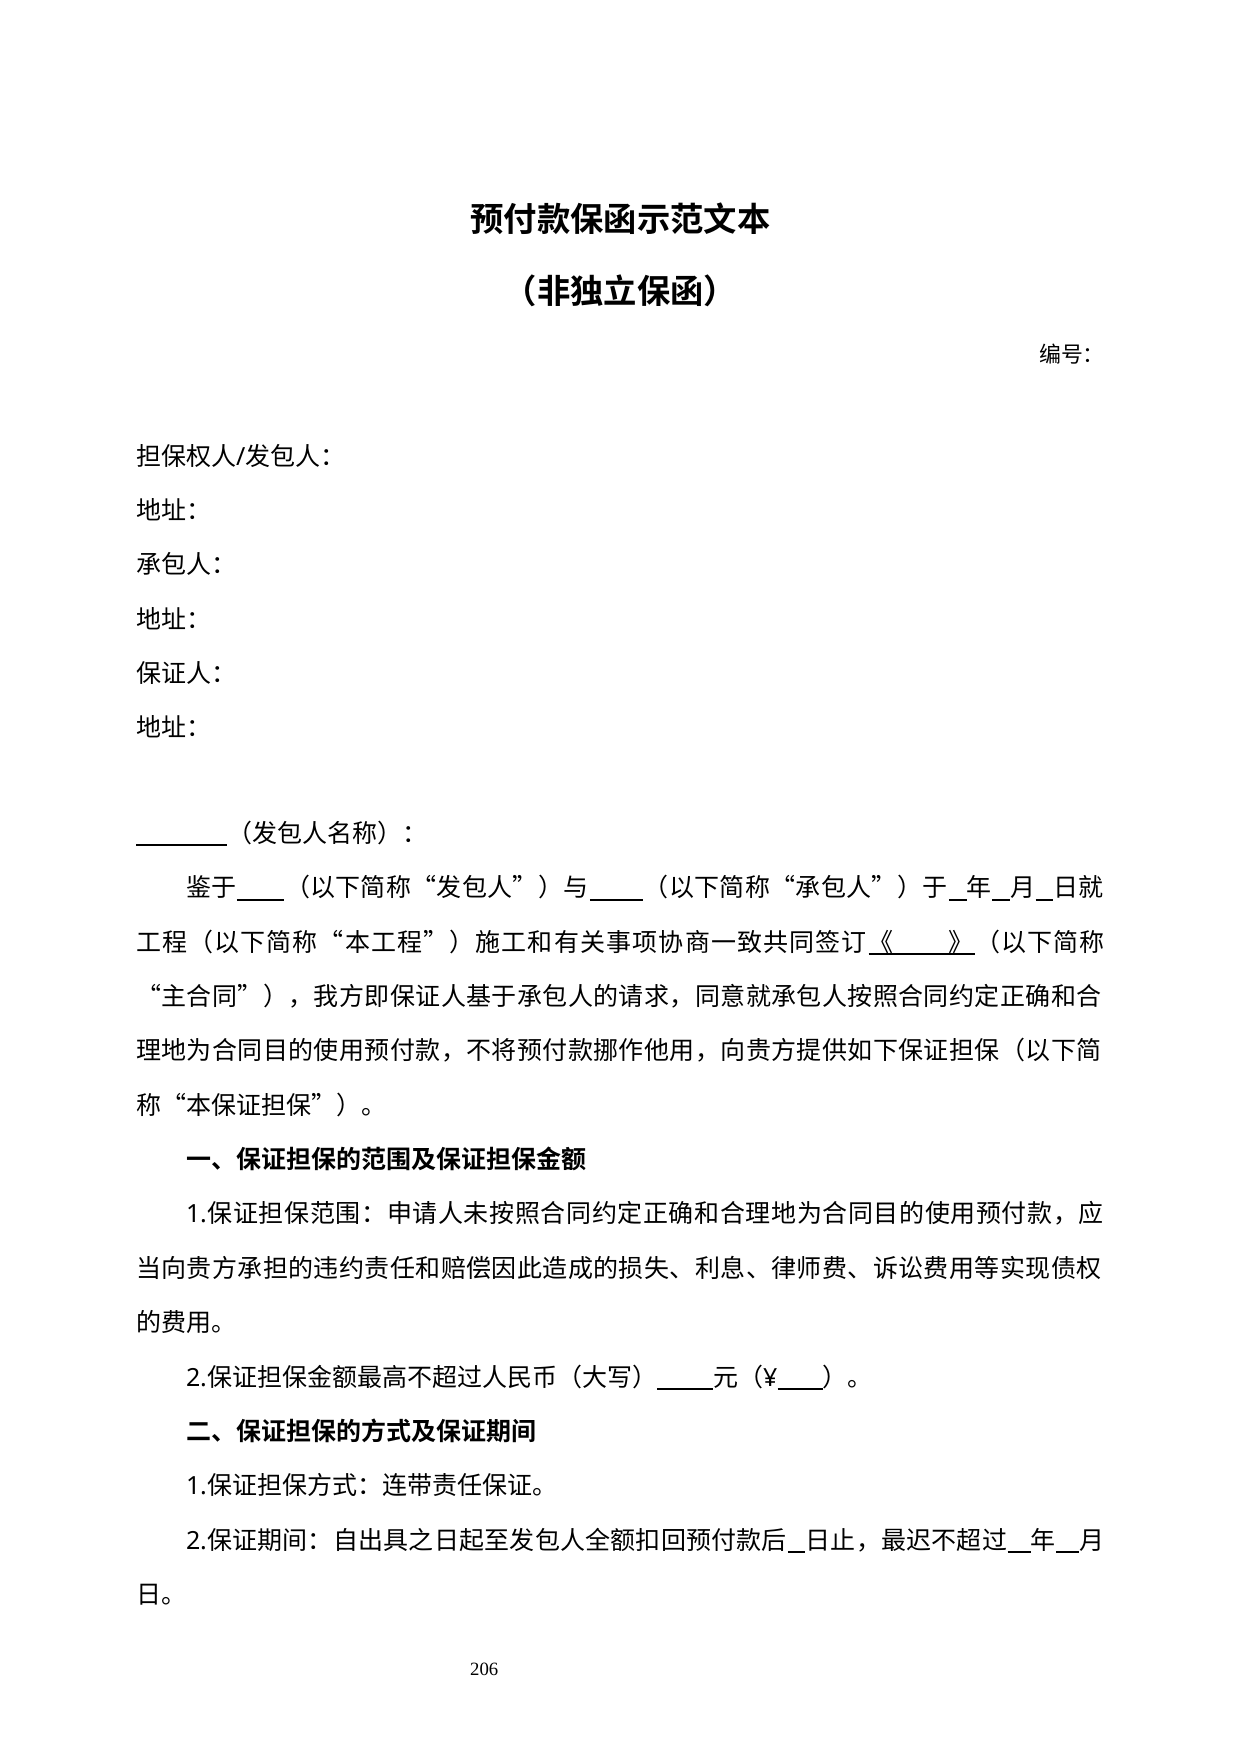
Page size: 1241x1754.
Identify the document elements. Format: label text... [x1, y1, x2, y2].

text 担保权人/发包人： [136, 436, 1104, 472]
text 2.保证期间：自出具之日起至发包人全额扣回预付款后 日止，最迟不超过 年 月 日。 [136, 1520, 1104, 1611]
text 预付款保函示范文本 [136, 193, 1104, 241]
text 2.保证担保金额最高不超过人民币（大写） 元（¥ ）。 [136, 1357, 1104, 1393]
text 二、保证担保的方式及保证期间 [136, 1411, 1104, 1448]
text （发包人名称）： [136, 813, 1104, 849]
text 地址： [136, 599, 1104, 635]
text 鉴于 （以下简称“发包人”）与 （以下简称“承包人”）于 年 月 日就 工程（以下简称“本工程”）施工和有关事项协商一致共同签订《 》（以下简称“主合同”），我方即保证人基于承包人的请求，同意就承包人按照合同约定正确和合理地为合同目的使用预付款，不将预付款挪作他用，向贵方提供如下保证担保（以下简称“本保证担保”）。 [136, 868, 1104, 1121]
text （非独立保函） [136, 265, 1104, 313]
text 一、保证担保的范围及保证担保金额 [136, 1139, 1104, 1176]
text 编号： [136, 337, 1104, 369]
text 1.保证担保方式：连带责任保证。 [136, 1466, 1104, 1502]
text 地址： [136, 708, 1104, 744]
text 保证人： [136, 653, 1104, 690]
text 承包人： [136, 545, 1104, 581]
text 1.保证担保范围：申请人未按照合同约定正确和合理地为合同目的使用预付款，应当向贵方承担的违约责任和赔偿因此造成的损失、利息、律师费、诉讼费用等实现债权的费用。 [136, 1194, 1104, 1339]
text 地址： [136, 490, 1104, 527]
